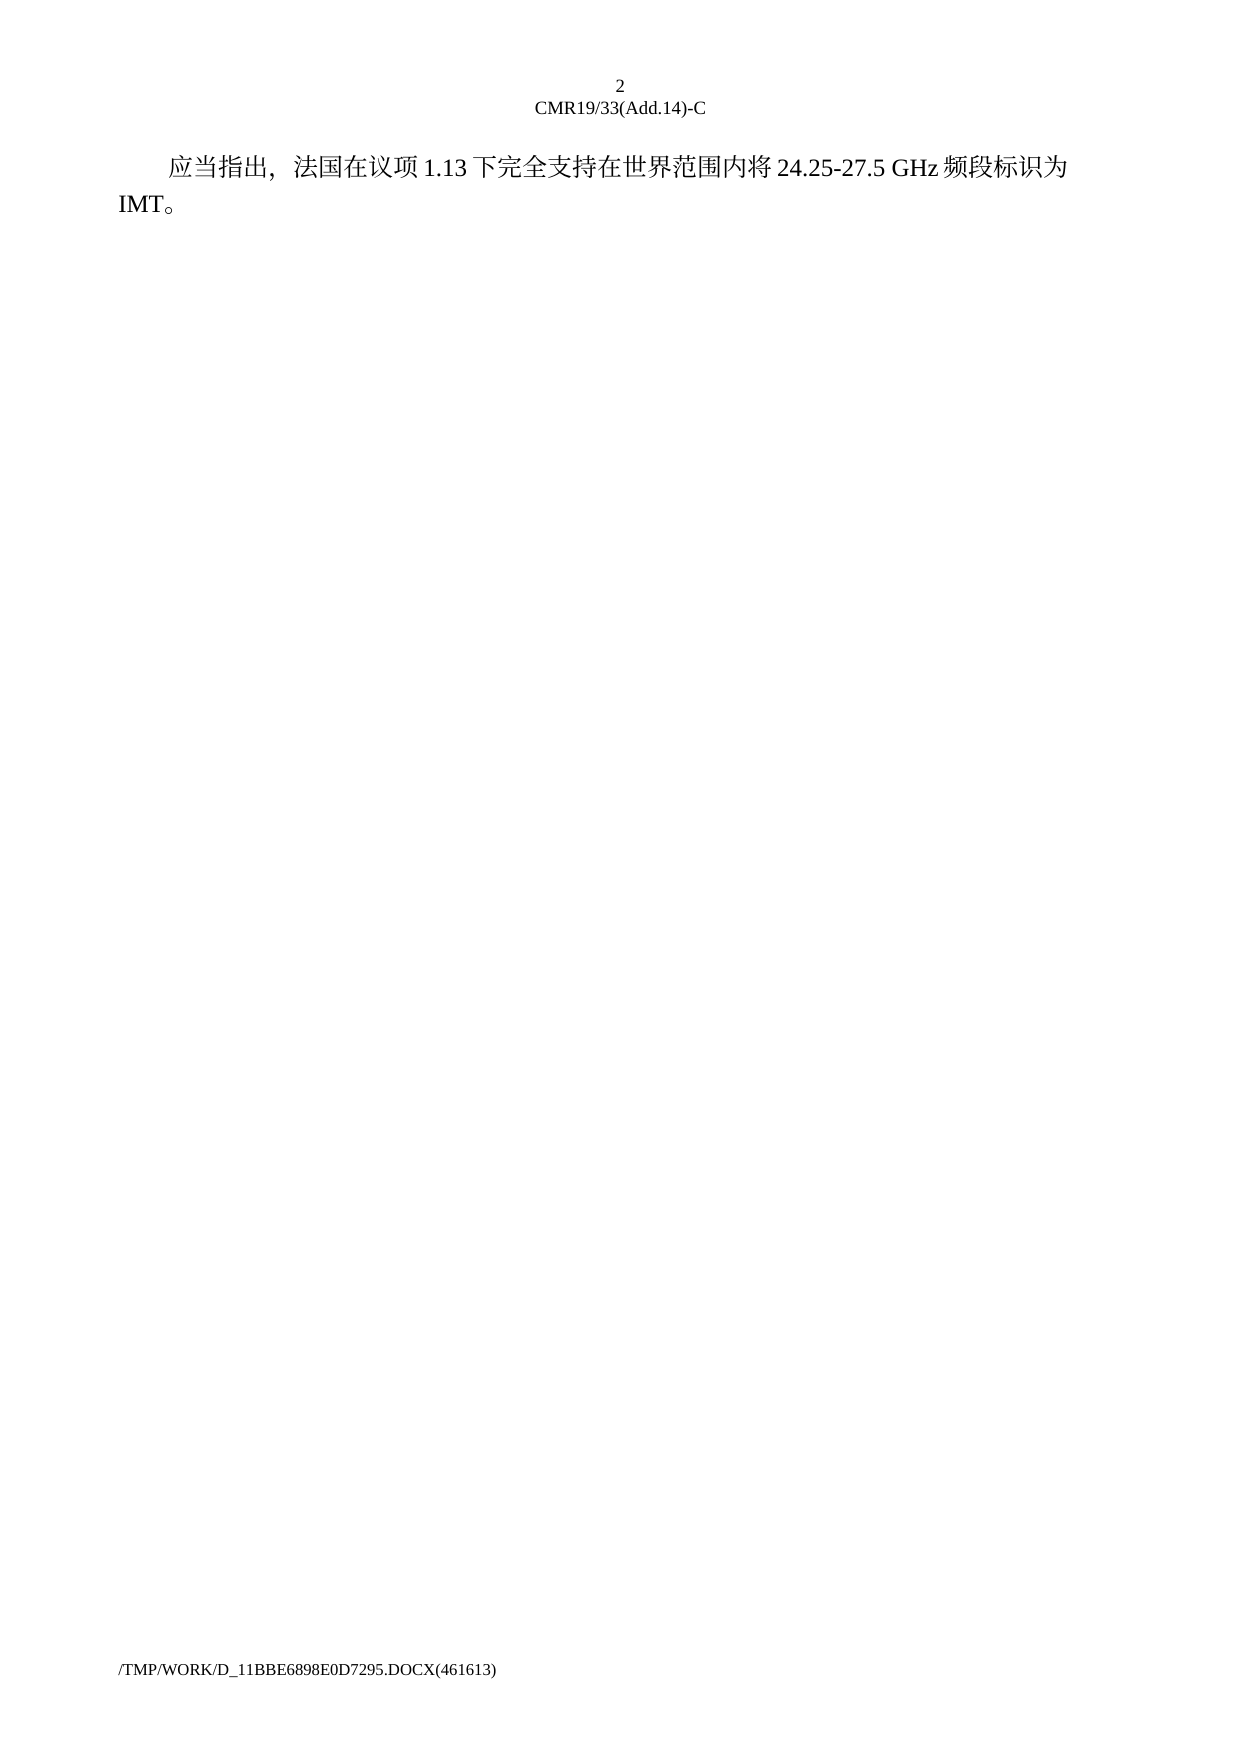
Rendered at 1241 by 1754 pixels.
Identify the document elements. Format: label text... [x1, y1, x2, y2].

text 应当指出，法国在议项1.13下完全支持在世界范围内将24.25-27.5 GHz频段标识为IMT。 [118, 148, 1122, 219]
